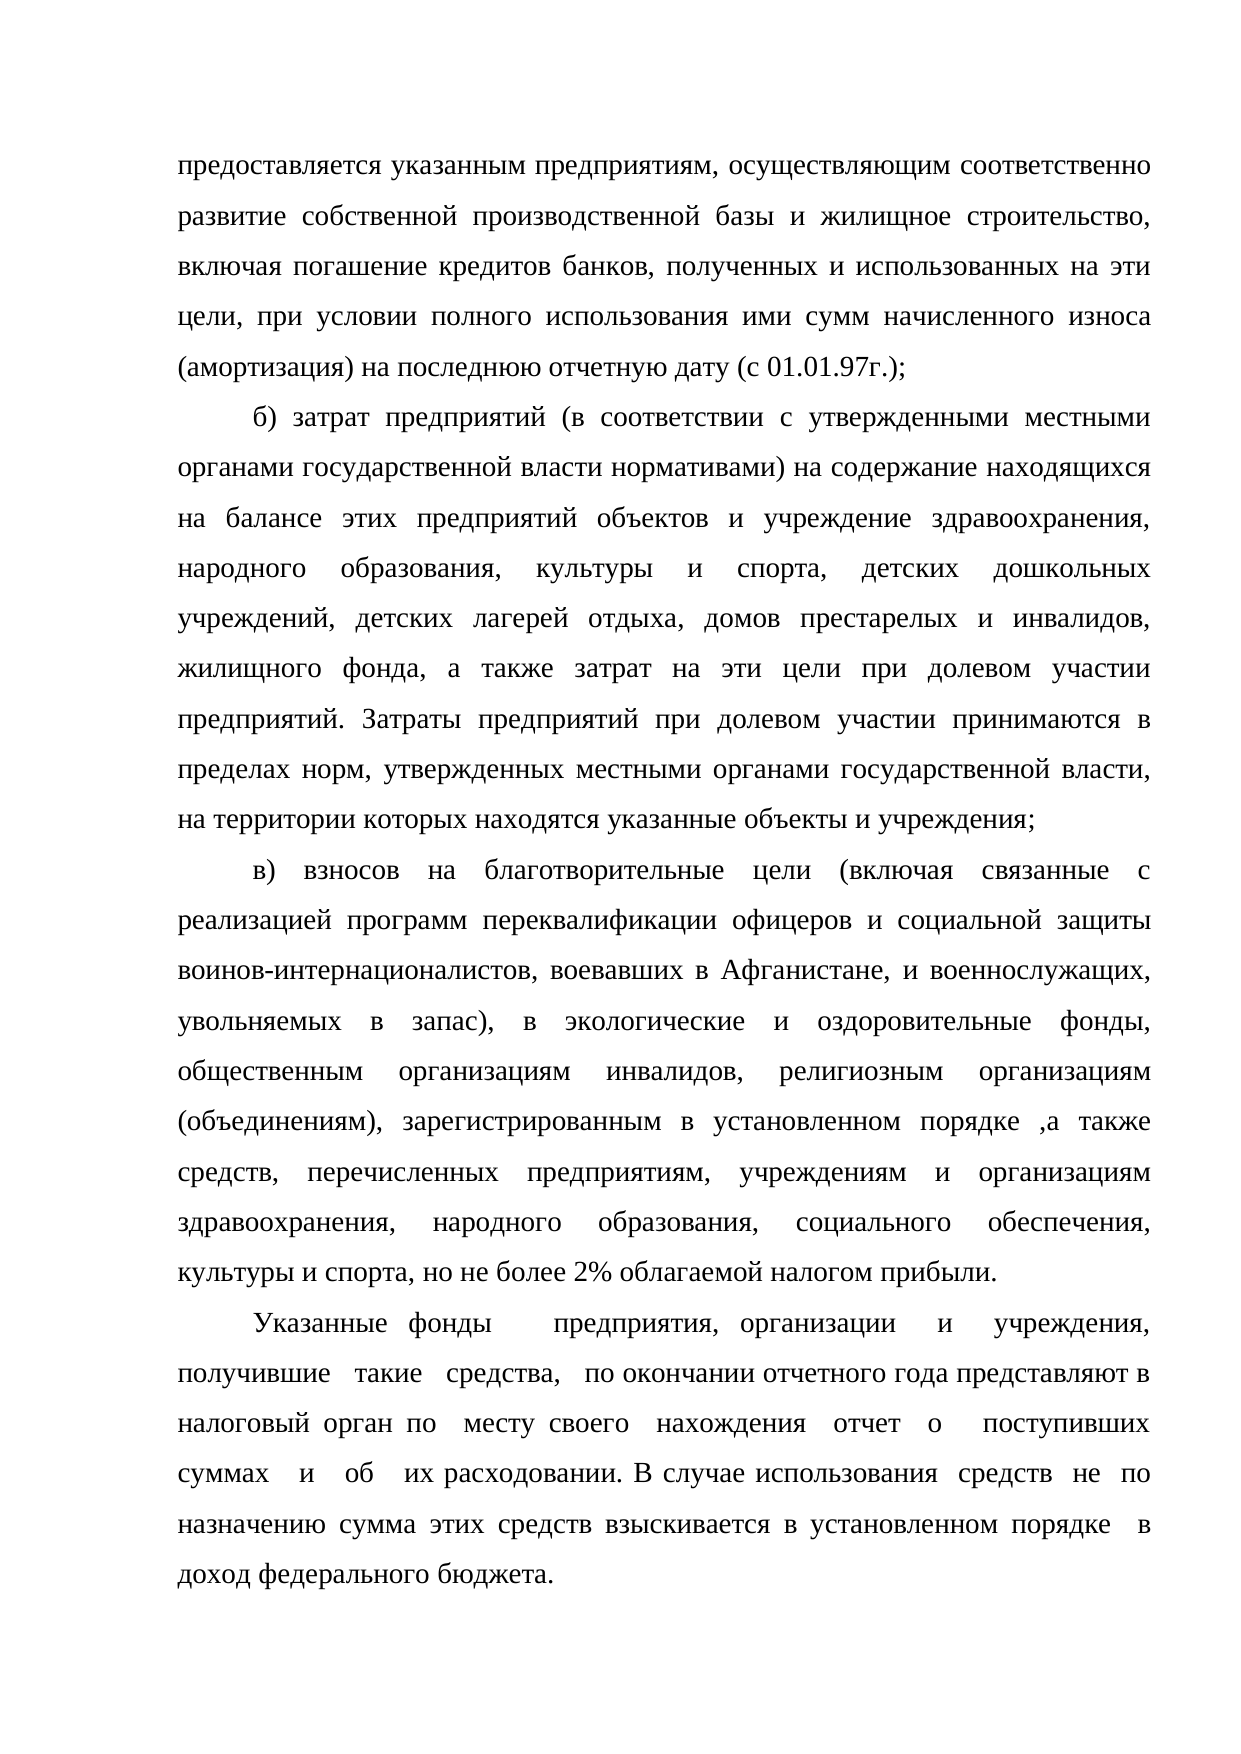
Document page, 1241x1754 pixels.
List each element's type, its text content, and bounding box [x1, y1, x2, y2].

text в) взносов на благотворительные цели (включая связанные с реализацией программ переквалификации офицеров и социальной защиты воинов-интернационалистов, воевавших в Афганистане, и военнослужащих, увольняемых в запас), в экологические и оздоровительные фонды, общественным организациям инвалидов, религиозным организациям (объединениям), зарегистрированным в установленном порядке ,а также средств, перечисленных предприятиям, учреждениям и организациям здравоохранения, народного образования, социального обеспечения, культуры и спорта, но не более 2% облагаемой налогом прибыли. [177, 852, 1152, 1288]
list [177, 148, 1152, 382]
text Указанные фонды предприятия, организации и учреждения, получившие такие средства, по окончании отчетного года представляют в налоговый орган по месту своего нахождения отчет о поступивших суммах и об их расходовании. В случае использования средств не по назначению сумма этих средств взыскивается в установленном порядке в доход федерального бюджета. [177, 1305, 1152, 1590]
text б) затрат предприятий (в соответствии с утвержденными местными органами государственной власти нормативами) на содержание находящихся на балансе этих предприятий объектов и учреждение здравоохранения, народного образования, культуры и спорта, детских дошкольных учреждений, детских лагерей отдыха, домов престарелых и инвалидов, жилищного фонда, а также затрат на эти цели при долевом участии предприятий. Затраты предприятий при долевом участии принимаются в пределах норм, утвержденных местными органами государственной власти, на территории которых находятся указанные объекты и учреждения; [177, 399, 1152, 835]
